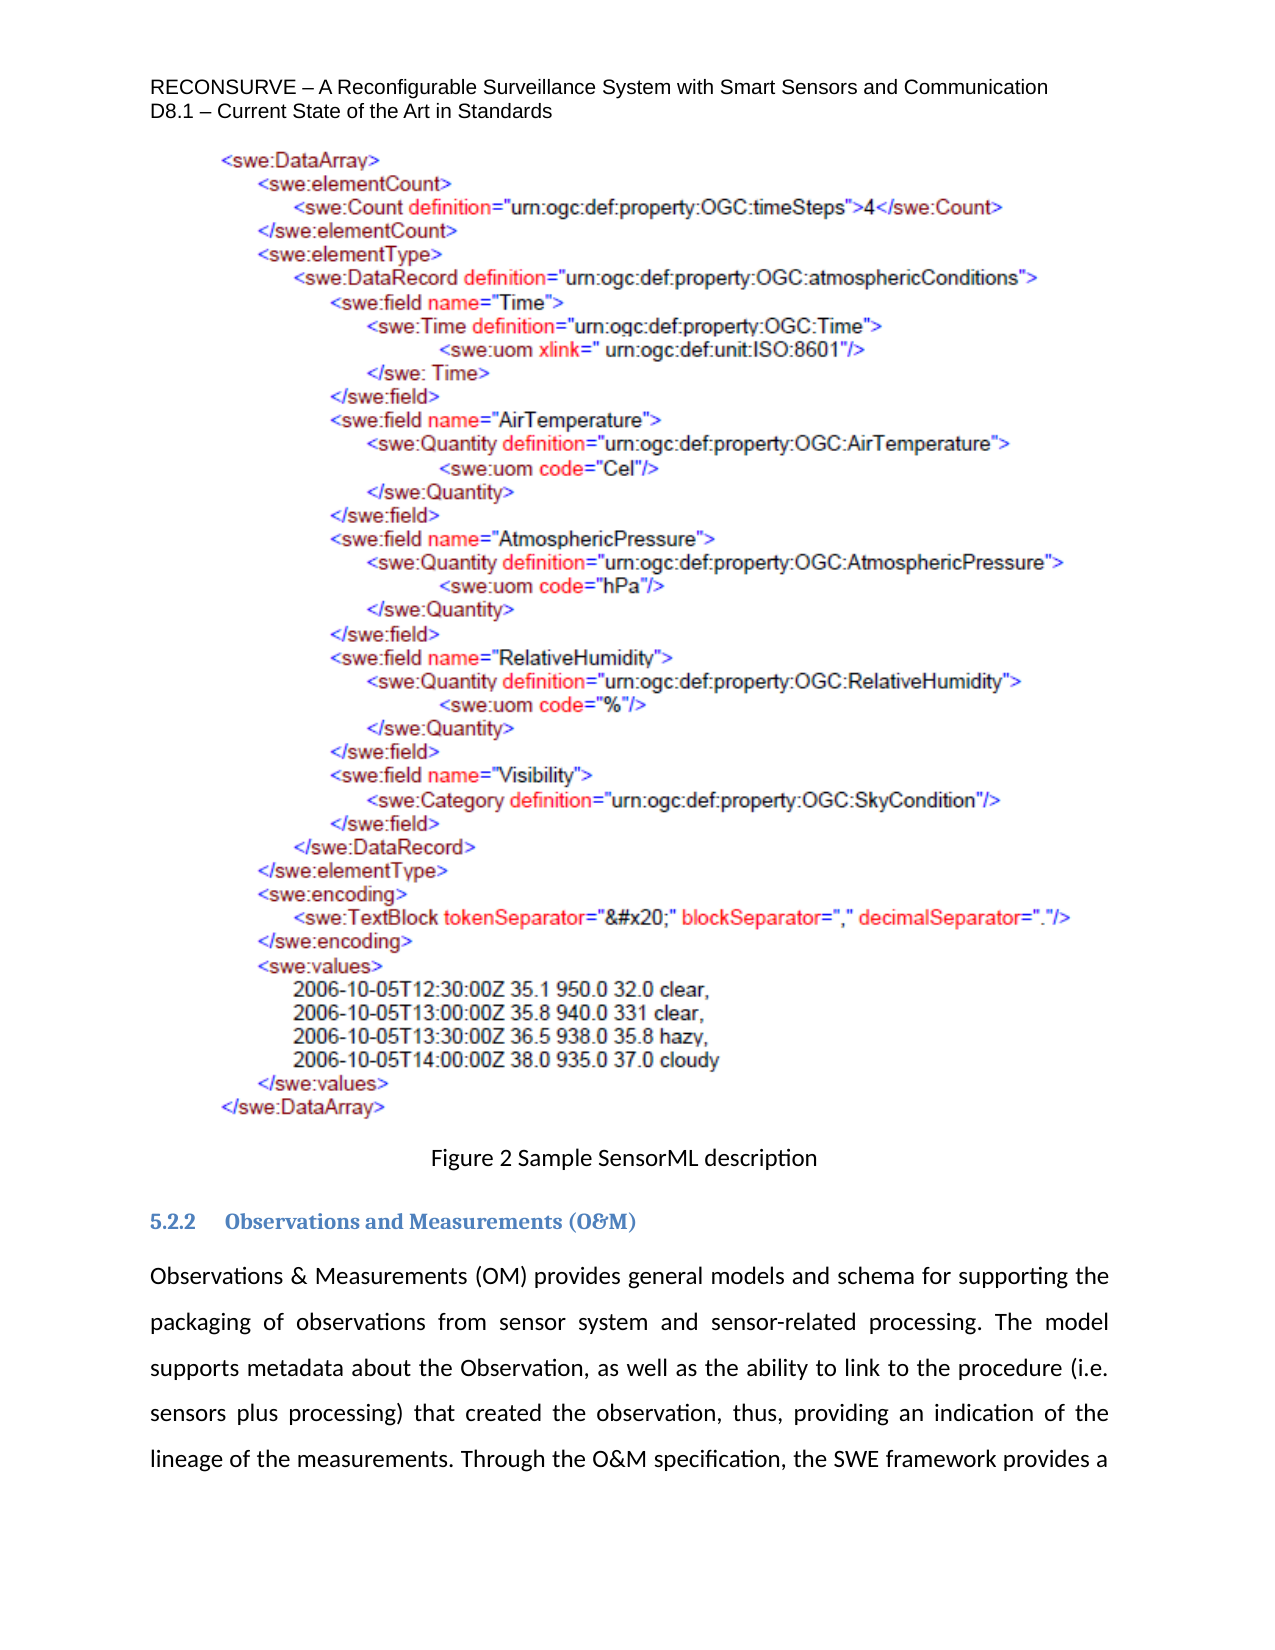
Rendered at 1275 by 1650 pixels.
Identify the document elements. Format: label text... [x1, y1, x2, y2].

list Figure 2 Sample SensorML description [206, 1142, 1042, 1173]
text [150, 1260, 1110, 1474]
subtitle Observations and Measurements (O&M) [150, 1209, 1110, 1235]
picture [206, 150, 1084, 1130]
